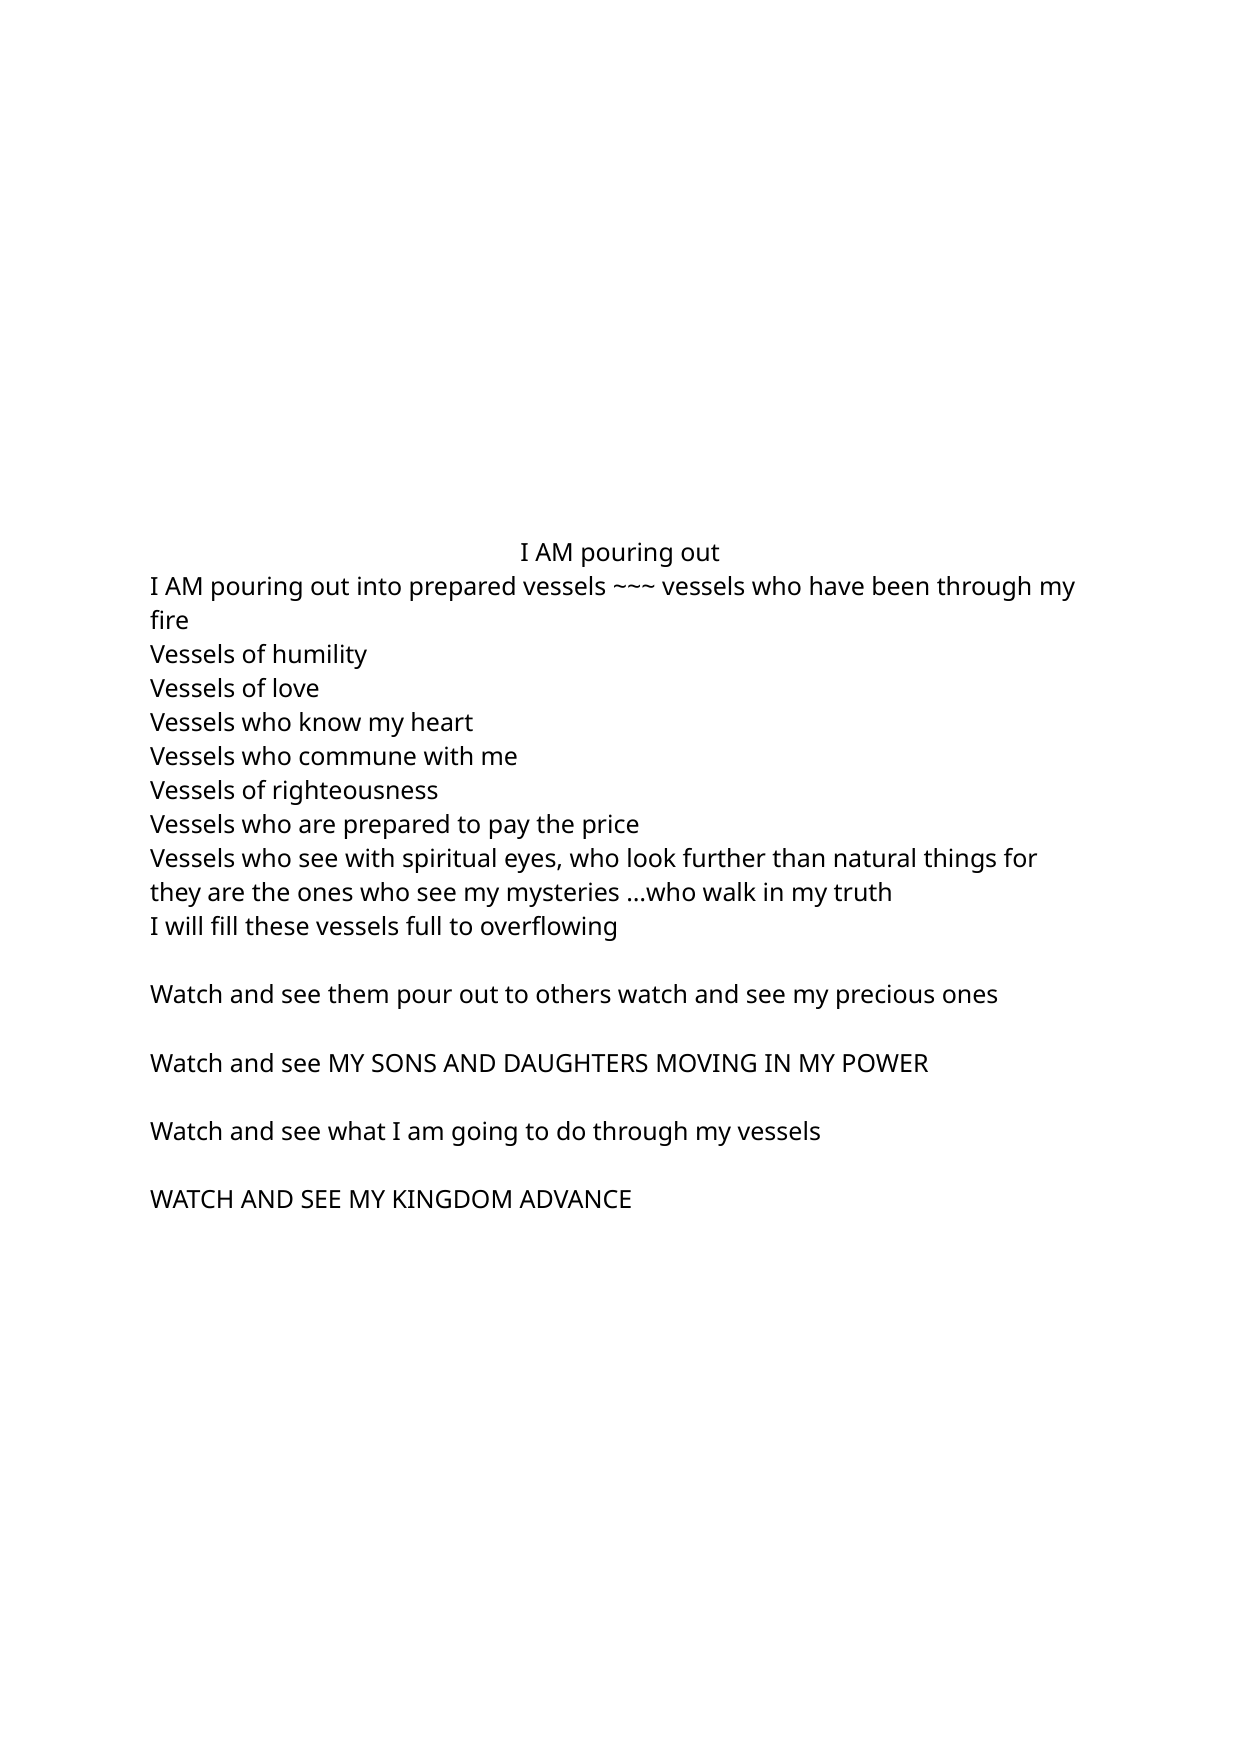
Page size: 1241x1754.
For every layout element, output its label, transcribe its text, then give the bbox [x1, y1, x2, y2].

text Watch and see what I am going to do through my vessels [150, 1113, 1090, 1147]
text Vessels of righteousness [150, 773, 1090, 807]
subtitle I AM pouring out [150, 534, 1090, 568]
text Vessels of love [150, 671, 1090, 705]
text I will fill these vessels full to overflowing [150, 909, 1090, 943]
text Vessels who commune with me [150, 739, 1090, 773]
text Watch and see MY SONS AND DAUGHTERS MOVING IN MY POWER [150, 1045, 1090, 1079]
text I AM pouring out into prepared vessels ~~~ vessels who have been through my fire [150, 568, 1090, 637]
text Vessels who are prepared to pay the price [150, 807, 1090, 841]
text Vessels who know my heart [150, 705, 1090, 739]
text Vessels of humility [150, 637, 1090, 671]
text Vessels who see with spiritual eyes, who look further than natural things for they are the ones who see my mysteries …who walk in my truth [150, 841, 1090, 909]
text WATCH AND SEE MY KINGDOM ADVANCE [150, 1182, 1090, 1216]
text Watch and see them pour out to others watch and see my precious ones [150, 977, 1090, 1011]
